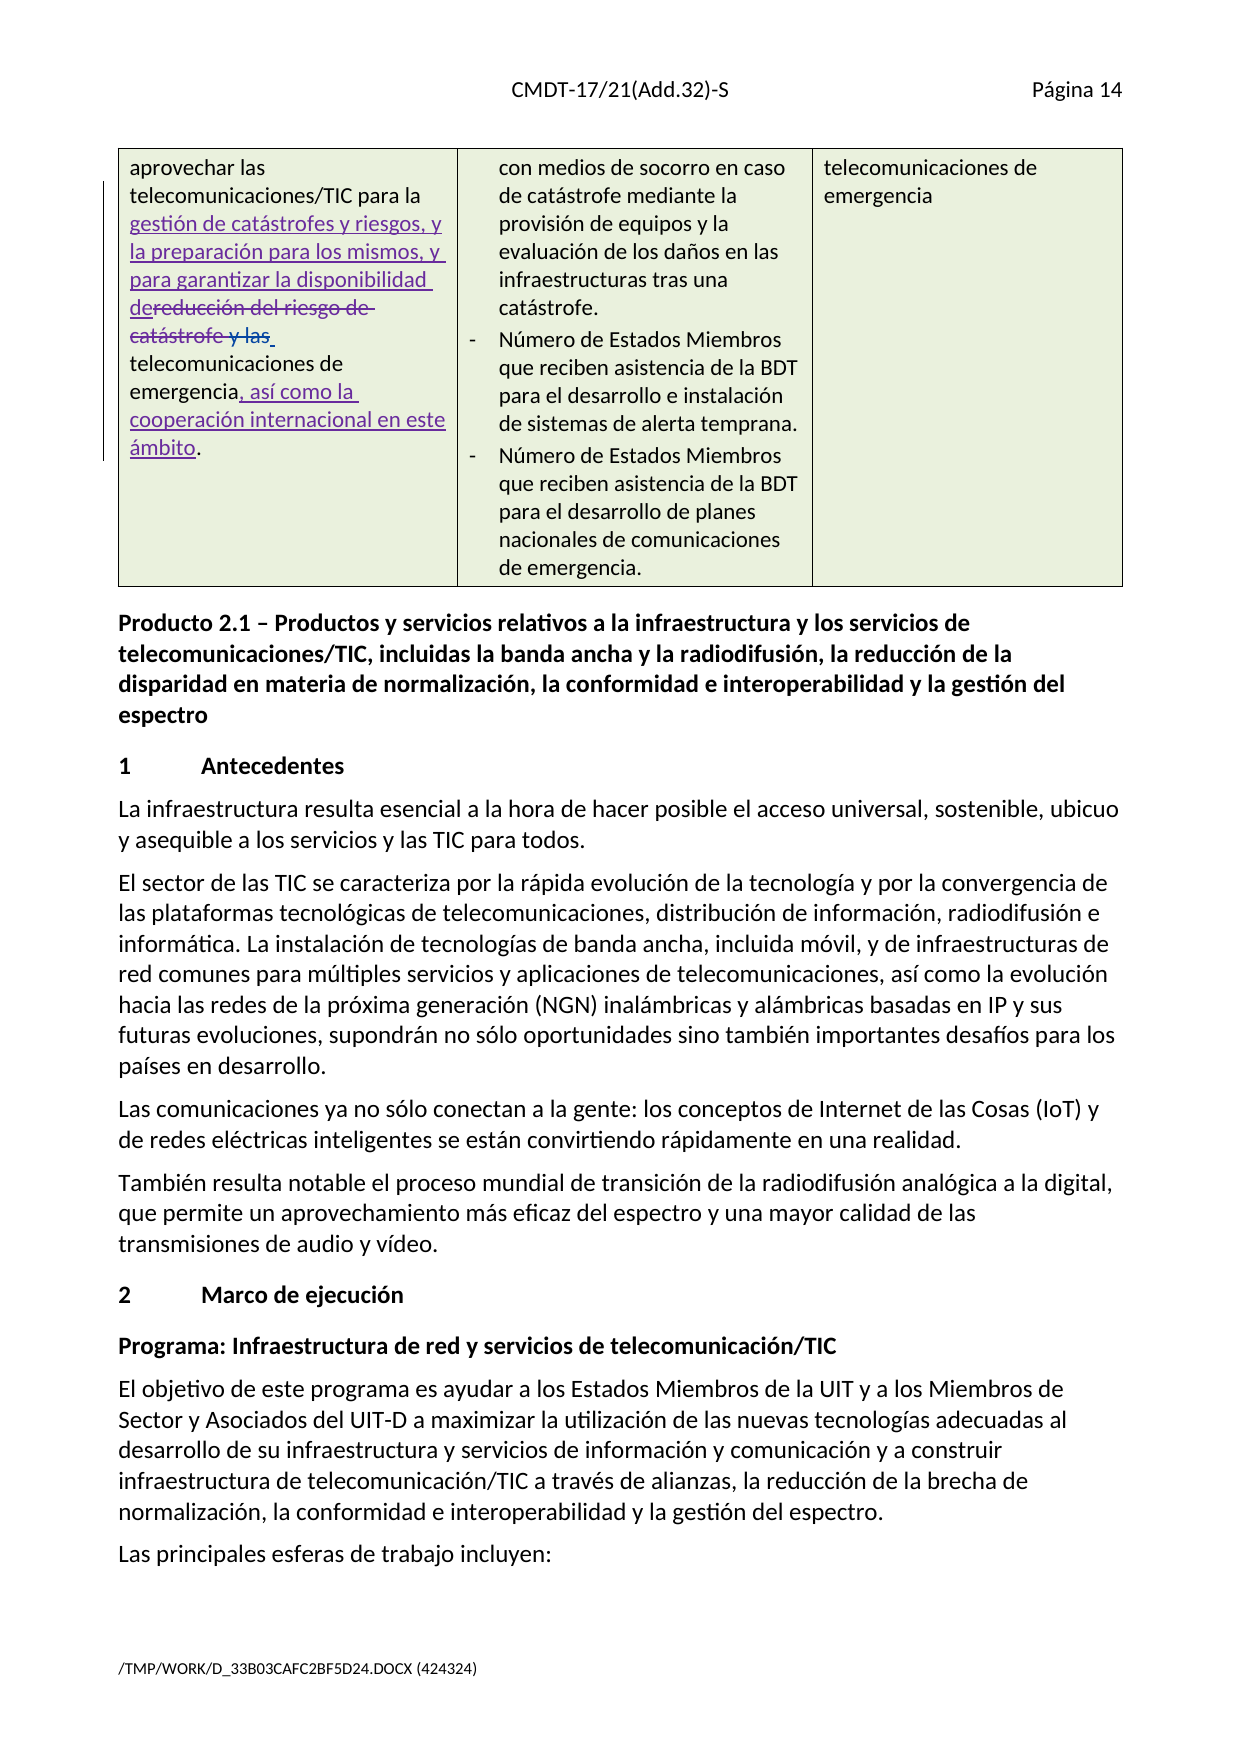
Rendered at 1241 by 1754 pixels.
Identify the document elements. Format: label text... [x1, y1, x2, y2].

text También resulta notable el proceso mundial de transición de la radiodifusión analógica a la digital, que permite un aprovechamiento más eficaz del espectro y una mayor calidad de las transmisiones de audio y vídeo. [118, 1167, 1122, 1258]
text La infraestructura resulta esencial a la hora de hacer posible el acceso universal, sostenible, ubicuo y asequible a los servicios y las TIC para todos. [118, 793, 1122, 854]
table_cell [458, 149, 812, 586]
subtitle Producto 2.1 – Productos y servicios relativos a la infraestructura y los servicios de telecomunicaciones/TIC, incluidas la banda ancha y la radiodifusión, la reducción de la disparidad en materia de normalización, la conformidad e interoperabilidad y la gestión del espectro [118, 608, 1122, 730]
text Las comunicaciones ya no sólo conectan a la gente: los conceptos de Internet de las Cosas (IoT) y de redes eléctricas inteligentes se están convirtiendo rápidamente en una realidad. [118, 1093, 1122, 1154]
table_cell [119, 149, 457, 586]
text El sector de las TIC se caracteriza por la rápida evolución de la tecnología y por la convergencia de las plataformas tecnológicas de telecomunicaciones, distribución de información, radiodifusión e informática. La instalación de tecnologías de banda ancha, incluida móvil, y de infraestructuras de red comunes para múltiples servicios y aplicaciones de telecomunicaciones, así como la evolución hacia las redes de la próxima generación (NGN) inalámbricas y alámbricas basadas en IP y sus futuras evoluciones, supondrán no sólo oportunidades sino también importantes desafíos para los países en desarrollo. [118, 867, 1122, 1081]
subtitle Programa: Infraestructura de red y servicios de telecomunicación/TIC [118, 1331, 1122, 1361]
subtitle 2 Marco de ejecución [118, 1279, 1122, 1310]
subtitle 1 Antecedentes [118, 751, 1122, 781]
text Las principales esferas de trabajo incluyen: [118, 1539, 1122, 1569]
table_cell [813, 149, 1122, 586]
text El objetivo de este programa es ayudar a los Estados Miembros de la UIT y a los Miembros de Sector y Asociados del UIT-D a maximizar la utilización de las nuevas tecnologías adecuadas al desarrollo de su infraestructura y servicios de información y comunicación y a construir infraestructura de telecomunicación/TIC a través de alianzas, la reducción de la brecha de normalización, la conformidad e interoperabilidad y la gestión del espectro. [118, 1373, 1122, 1526]
